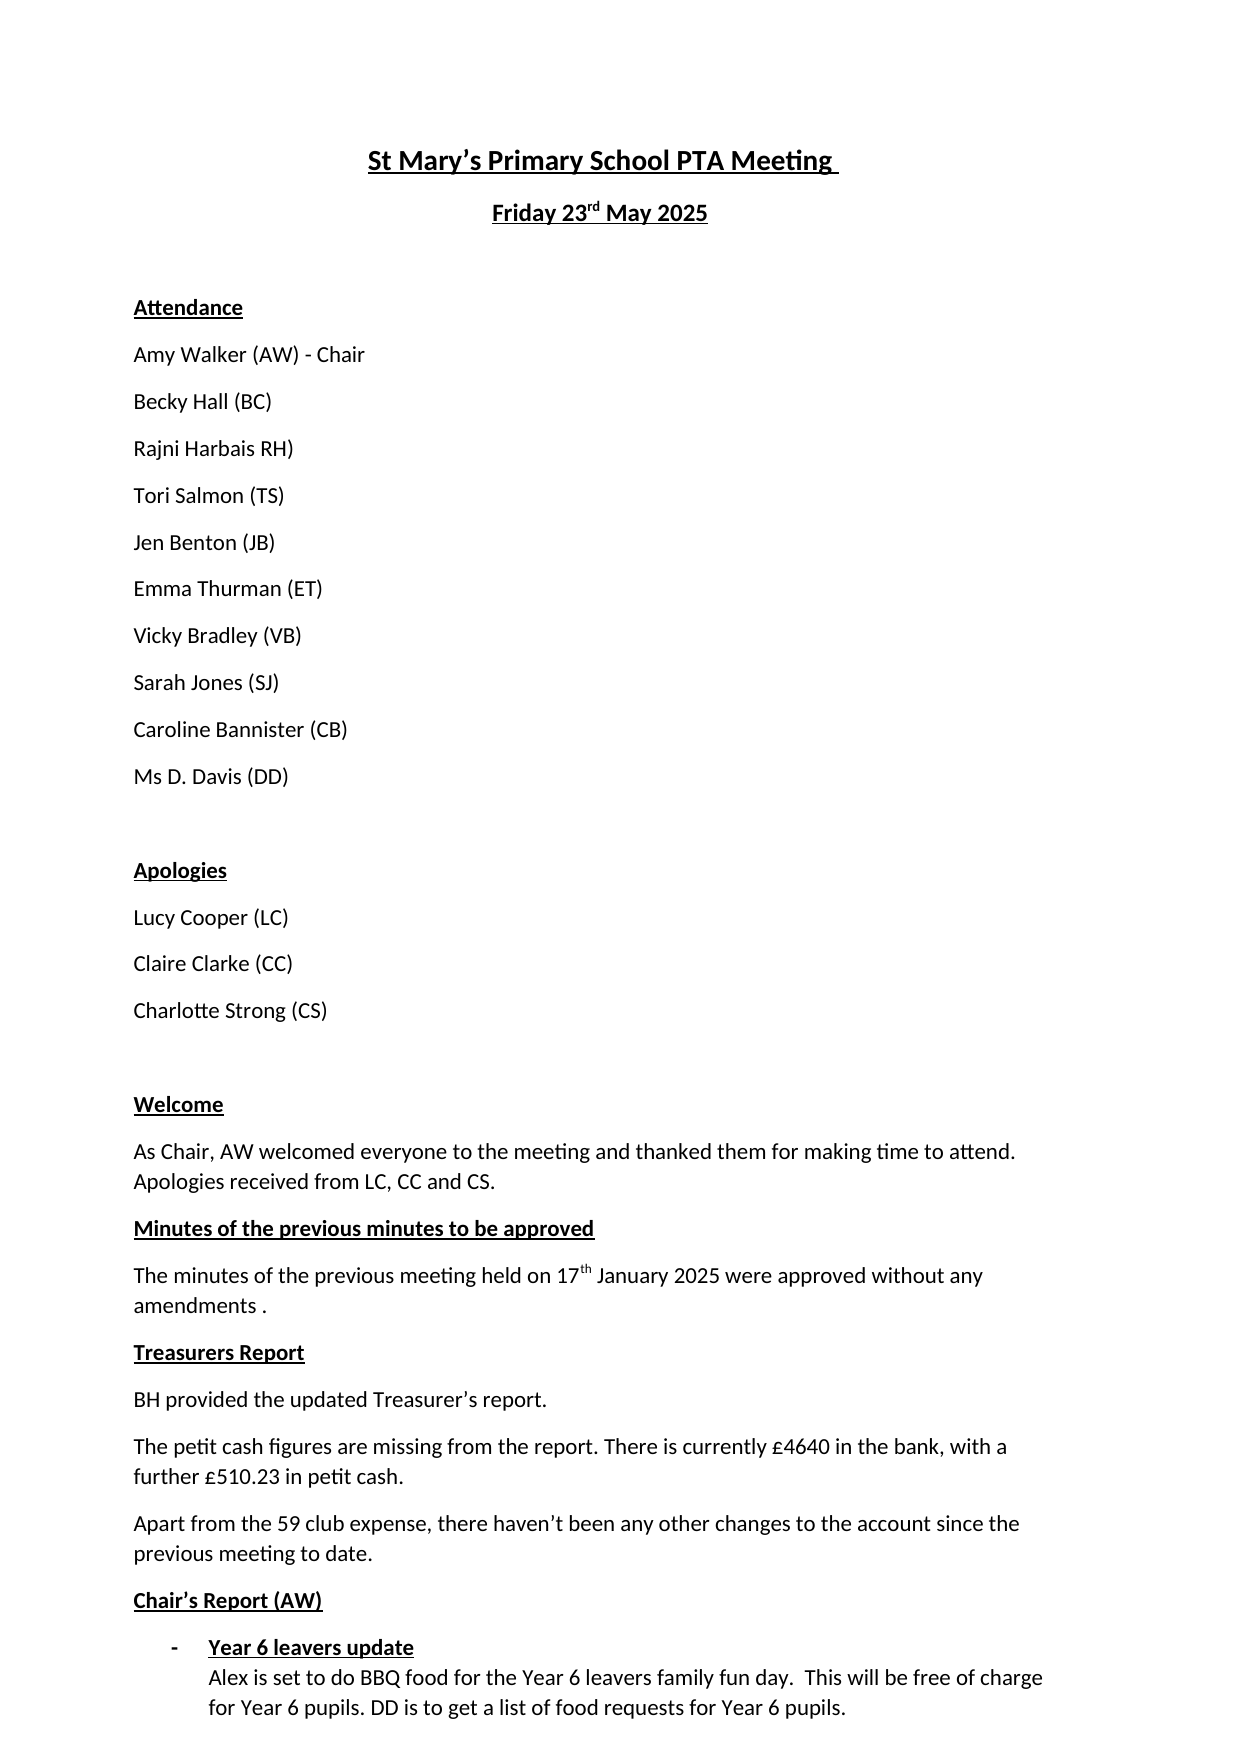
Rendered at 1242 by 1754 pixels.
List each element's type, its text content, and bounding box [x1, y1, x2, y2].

text Apart from the 59 club expense, there haven’t been any other changes to the account since the previous meeting to date. [133, 1509, 1067, 1567]
text Charlotte Strong (CS) [133, 996, 1067, 1024]
text Sarah Jones (SJ) [133, 668, 1067, 696]
text Attendance [133, 293, 1067, 321]
text Emma Thurman (ET) [133, 574, 1067, 602]
text Tori Salmon (TS) [133, 481, 1067, 509]
list Year 6 leavers update [171, 1633, 1067, 1661]
text Welcome [133, 1090, 1067, 1118]
text Claire Clarke (CC) [133, 949, 1067, 977]
text The minutes of the previous meeting held on 17th January 2025 were approved without any amendments . [133, 1261, 1067, 1319]
text St Mary’s Primary School PTA Meeting [133, 142, 1067, 177]
text Caroline Bannister (CB) [133, 715, 1067, 743]
text Becky Hall (BC) [133, 387, 1067, 415]
text Treasurers Report [133, 1338, 1067, 1366]
text Minutes of the previous minutes to be approved [133, 1214, 1067, 1242]
text As Chair, AW welcomed everyone to the meeting and thanked them for making time to attend. Apologies received from LC, CC and CS. [133, 1137, 1067, 1195]
text BH provided the updated Treasurer’s report. [133, 1385, 1067, 1413]
text Friday 23rd May 2025 [133, 197, 1067, 227]
text Jen Benton (JB) [133, 528, 1067, 556]
text Lucy Cooper (LC) [133, 903, 1067, 931]
text Chair’s Report (AW) [133, 1586, 1067, 1614]
text The petit cash figures are missing from the report. There is currently £4640 in the bank, with a further £510.23 in petit cash. [133, 1432, 1067, 1490]
text Apologies [133, 856, 1067, 884]
text Ms D. Davis (DD) [133, 762, 1067, 790]
text Vicky Bradley (VB) [133, 621, 1067, 649]
text Rajni Harbais RH) [133, 434, 1067, 462]
text Amy Walker (AW) - Chair [133, 340, 1067, 368]
list Alex is set to do BBQ food for the Year 6 leavers family fun day. This will be free of charge for Year 6 pupils. DD is to get a list of food requests for Year 6 pupils. [208, 1663, 1067, 1721]
